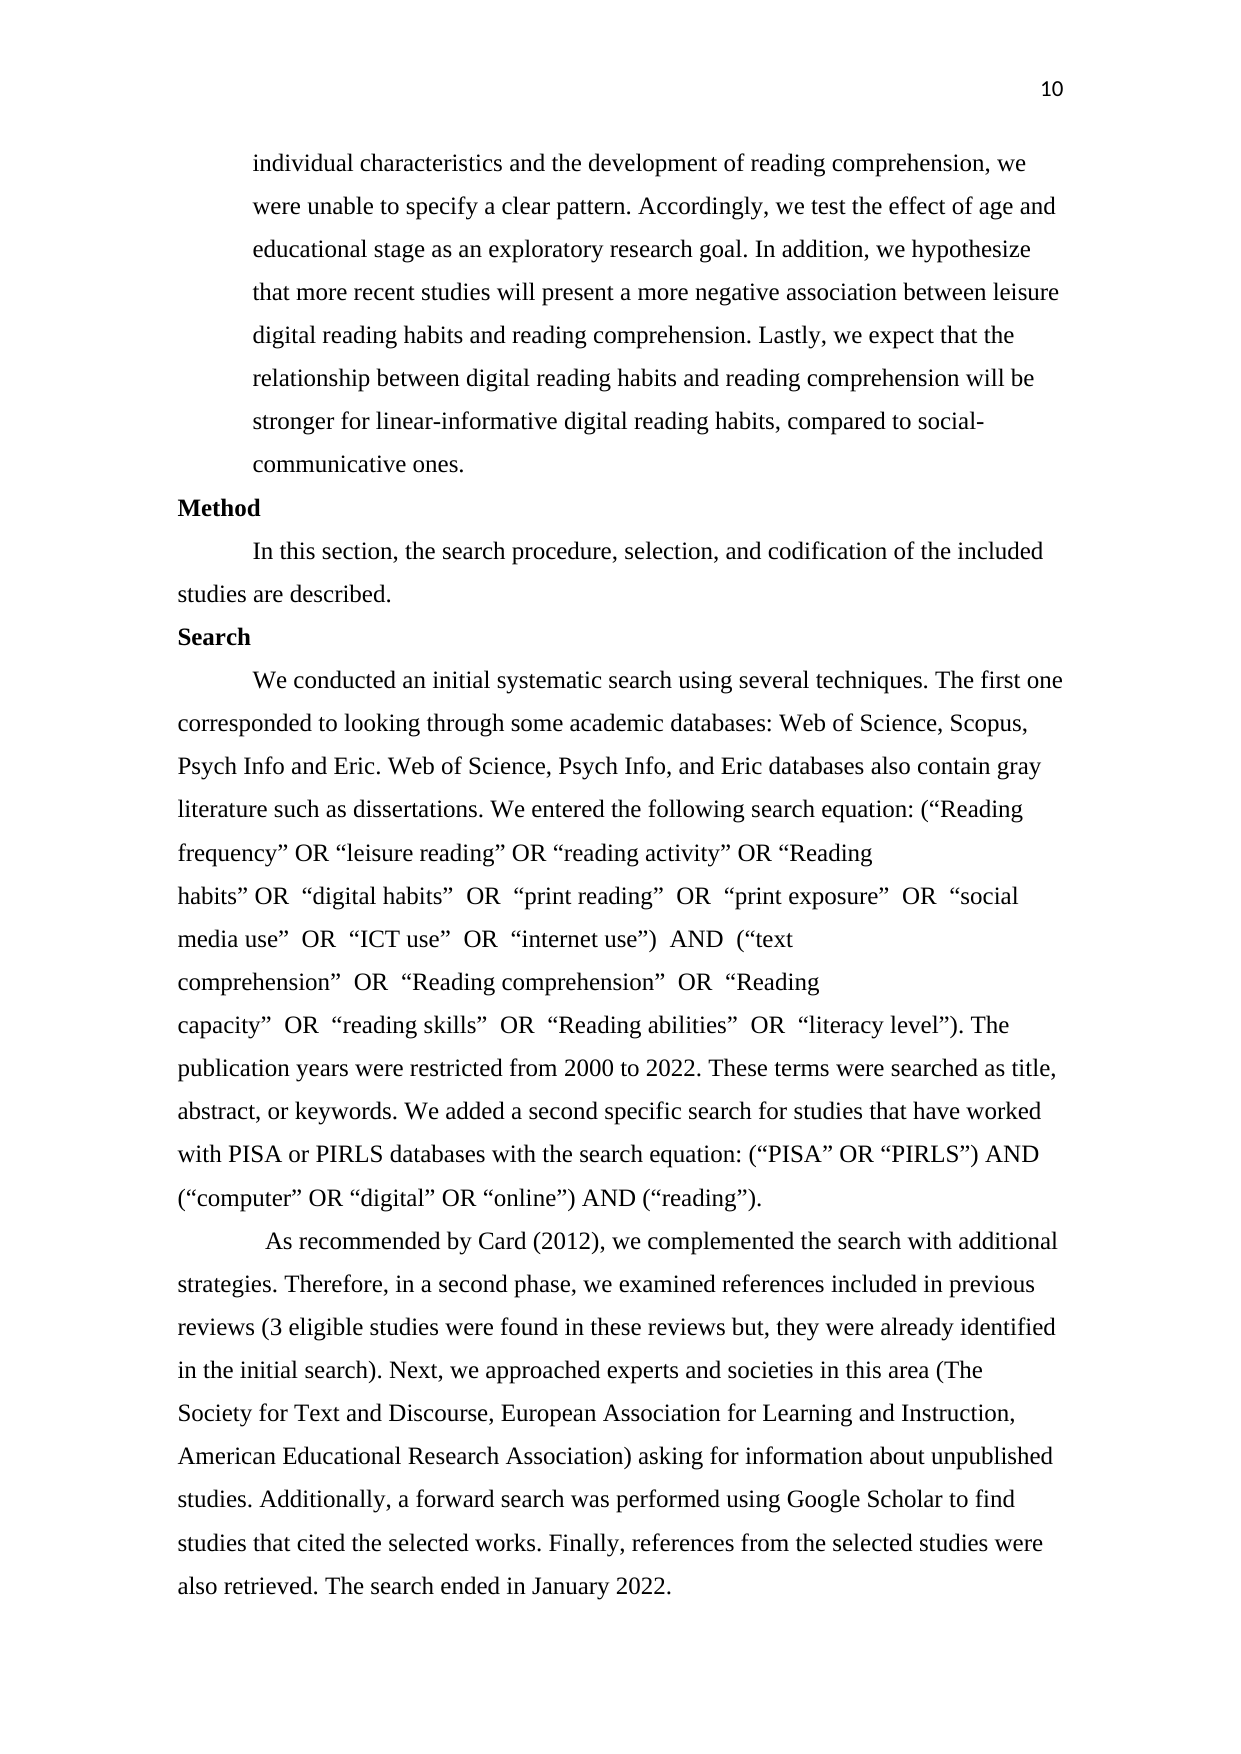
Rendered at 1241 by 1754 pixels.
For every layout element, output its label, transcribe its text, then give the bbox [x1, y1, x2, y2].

text Search [177, 622, 1063, 651]
text We conducted an initial systematic search using several techniques. The first one corresponded to looking through some academic databases: Web of Science, Scopus, Psych Info and Eric. Web of Science, Psych Info, and Eric databases also contain gray literature such as dissertations. We entered the following search equation: (“Reading frequency” OR “leisure reading” OR “reading activity” OR “Reading habits” OR “digital habits” OR “print reading” OR “print exposure” OR “social media use” OR “ICT use” OR “internet use”) AND (“text comprehension” OR “Reading comprehension” OR “Reading capacity” OR “reading skills” OR “Reading abilities” OR “literacy level”). The publication years were restricted from 2000 to 2022. These terms were searched as title, abstract, or keywords. We added a second specific search for studies that have worked with PISA or PIRLS databases with the search equation: (“PISA” OR “PIRLS”) AND (“computer” OR “digital” OR “online”) AND (“reading”). [177, 665, 1063, 1211]
text As recommended by Card (2012), we complemented the search with additional strategies. Therefore, in a second phase, we examined references included in previous reviews (3 eligible studies were found in these reviews but, they were already identified in the initial search). Next, we approached experts and societies in this area (The Society for Text and Discourse, European Association for Learning and Instruction, American Educational Research Association) asking for information about unpublished studies. Additionally, a forward search was performed using Google Scholar to find studies that cited the selected works. Finally, references from the selected studies were also retrieved. The search ended in January 2022. [177, 1226, 1063, 1599]
text Method [177, 493, 1063, 521]
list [215, 148, 1063, 478]
text In this section, the search procedure, selection, and codification of the included studies are described. [177, 536, 1063, 608]
